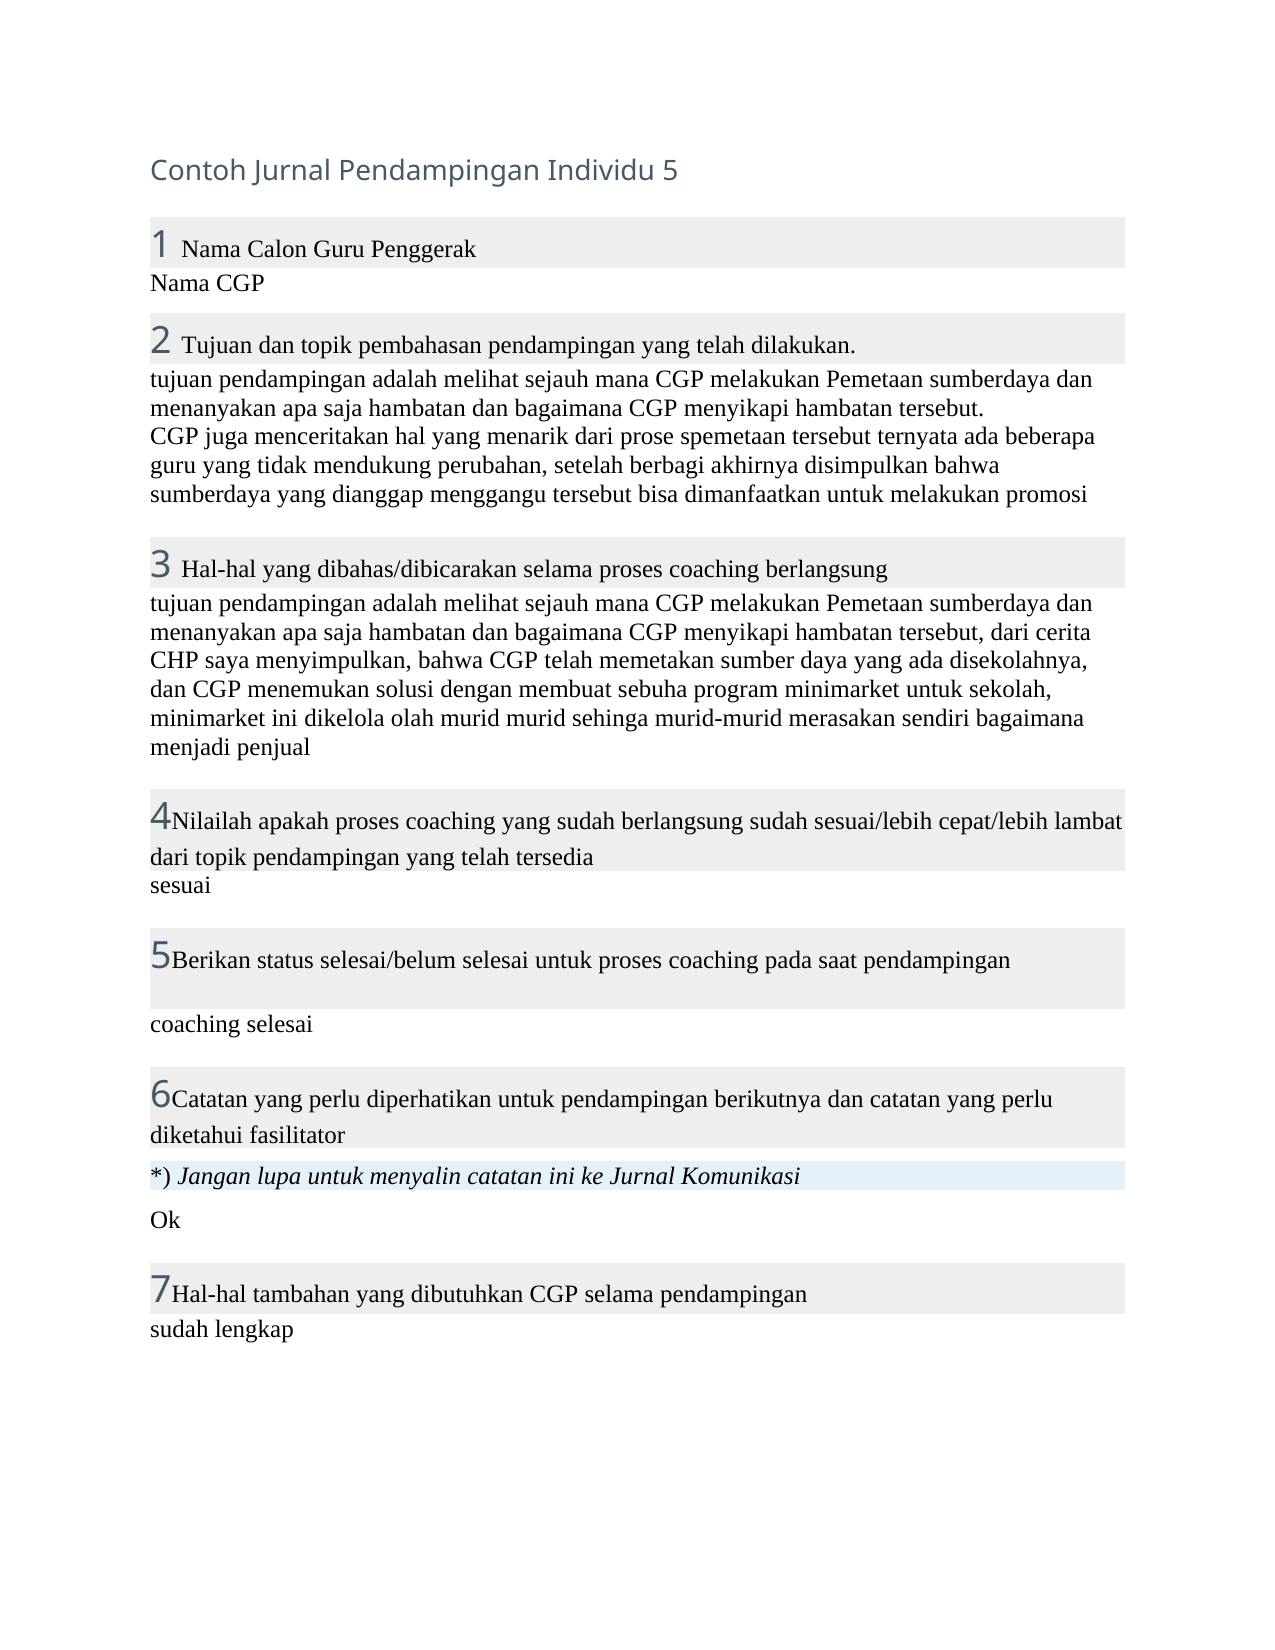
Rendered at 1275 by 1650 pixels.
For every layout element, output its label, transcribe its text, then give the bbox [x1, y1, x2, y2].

text Contoh Jurnal Pendampingan Individu 5 [150, 150, 1125, 188]
text sesuai [150, 871, 1125, 899]
text 2 Tujuan dan topik pembahasan pendampingan yang telah dilakukan. [150, 313, 1125, 364]
text sudah lengkap [150, 1314, 1125, 1342]
text 1 Nama Calon Guru Penggerak [150, 217, 1125, 268]
text Nama CGP [150, 268, 1125, 297]
text 6Catatan yang perlu diperhatikan untuk pendampingan berikutnya dan catatan yang perlu diketahui fasilitator [150, 1067, 1125, 1148]
text *) Jangan lupa untuk menyalin catatan ini ke Jurnal Komunikasi [150, 1161, 1125, 1190]
text 3 Hal-hal yang dibahas/dibicarakan selama proses coaching berlangsung [150, 537, 1125, 588]
text coaching selesai [150, 1009, 1125, 1038]
text tujuan pendampingan adalah melihat sejauh mana CGP melakukan Pemetaan sumberdaya dan menanyakan apa saja hambatan dan bagaimana CGP menyikapi hambatan tersebut. [150, 364, 1125, 421]
text tujuan pendampingan adalah melihat sejauh mana CGP melakukan Pemetaan sumberdaya dan menanyakan apa saja hambatan dan bagaimana CGP menyikapi hambatan tersebut, dari cerita CHP saya menyimpulkan, bahwa CGP telah memetakan sumber daya yang ada disekolahnya, dan CGP menemukan solusi dengan membuat sebuha program minimarket untuk sekolah, minimarket ini dikelola olah murid murid sehinga murid-murid merasakan sendiri bagaimana menjadi penjual [150, 588, 1125, 760]
text 7Hal-hal tambahan yang dibutuhkan CGP selama pendampingan [150, 1263, 1125, 1314]
text 4Nilailah apakah proses coaching yang sudah berlangsung sudah sesuai/lebih cepat/lebih lambat dari topik pendampingan yang telah tersedia [150, 789, 1125, 871]
text Ok [150, 1205, 1125, 1233]
text 5Berikan status selesai/belum selesai untuk proses coaching pada saat pendampingan [150, 928, 1125, 1009]
text CGP juga menceritakan hal yang menarik dari prose spemetaan tersebut ternyata ada beberapa guru yang tidak mendukung perubahan, setelah berbagi akhirnya disimpulkan bahwa sumberdaya yang dianggap menggangu tersebut bisa dimanfaatkan untuk melakukan promosi [150, 421, 1125, 508]
